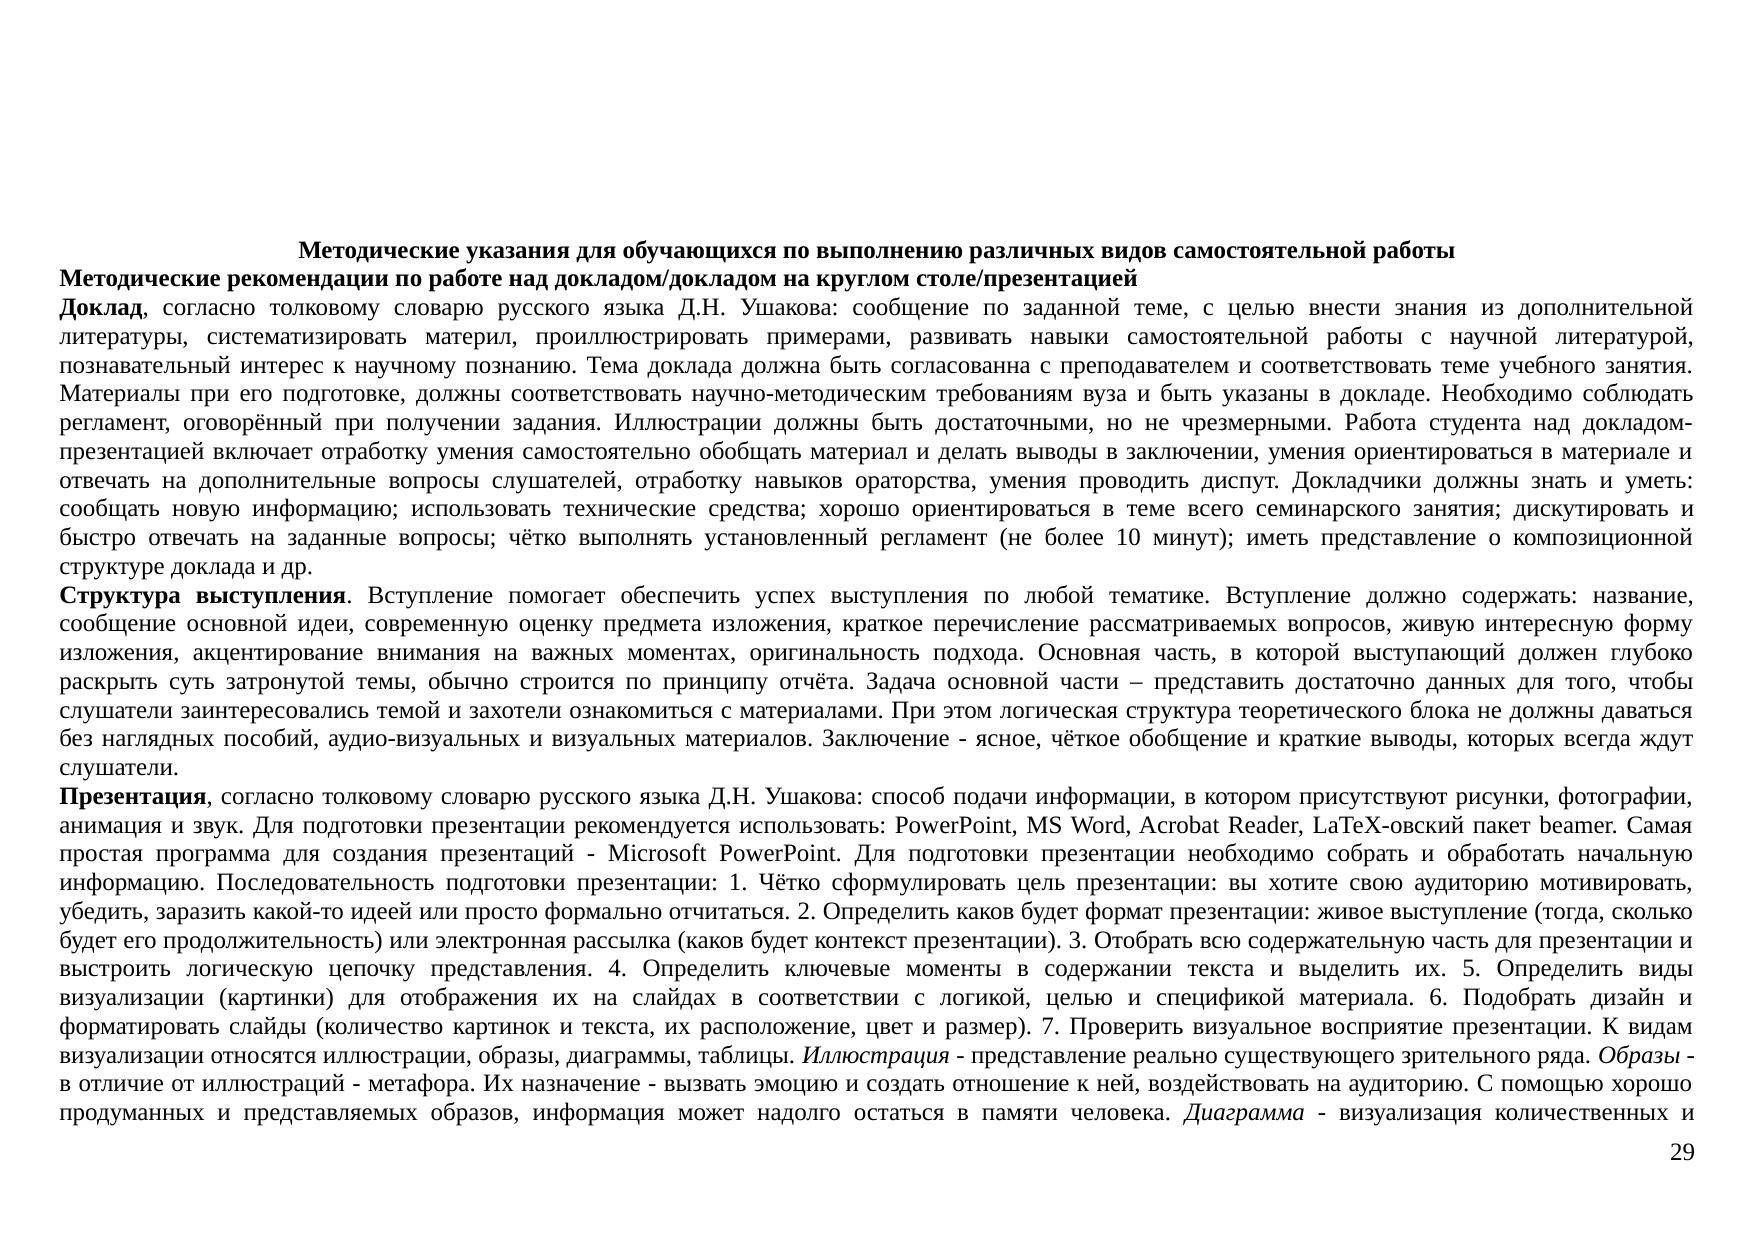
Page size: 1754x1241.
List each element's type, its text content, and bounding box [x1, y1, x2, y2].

text Структура выступления. Вступление помогает обеспечить успех выступления по любой тематике. Вступление должно содержать: название, сообщение основной идеи, современную оценку предмета изложения, краткое перечисление рассматриваемых вопросов, живую интересную форму изложения, акцентирование внимания на важных моментах, оригинальность подхода. Основная часть, в которой выступающий должен глубоко раскрыть суть затронутой темы, обычно строится по принципу отчёта. Задача основной части – представить достаточно данных для того, чтобы слушатели заинтересовались темой и захотели ознакомиться с материалами. При этом логическая структура теоретического блока не должны даваться без наглядных пособий, аудио-визуальных и визуальных материалов. Заключение - ясное, чёткое обобщение и краткие выводы, которых всегда ждут слушатели. [59, 580, 1695, 781]
text Методические рекомендации по работе над докладом/докладом на круглом столе/презентацией [59, 263, 1695, 292]
text Методические указания для обучающихся по выполнению различных видов самостоятельной работы [59, 235, 1695, 263]
text Доклад, согласно толковому словарю русского языка Д.Н. Ушакова: сообщение по заданной теме, с целью внести знания из дополнительной литературы, систематизировать материл, проиллюстрировать примерами, развивать навыки самостоятельной работы с научной литературой, познавательный интерес к научному познанию. Тема доклада должна быть согласованна с преподавателем и соответствовать теме учебного занятия. Материалы при его подготовке, должны соответствовать научно-методическим требованиям вуза и быть указаны в докладе. Необходимо соблюдать регламент, оговорённый при получении задания. Иллюстрации должны быть достаточными, но не чрезмерными. Работа студента над докладом-презентацией включает отработку умения самостоятельно обобщать материал и делать выводы в заключении, умения ориентироваться в материале и отвечать на дополнительные вопросы слушателей, отработку навыков ораторства, умения проводить диспут. Докладчики должны знать и уметь: сообщать новую информацию; использовать технические средства; хорошо ориентироваться в теме всего семинарского занятия; дискутировать и быстро отвечать на заданные вопросы; чётко выполнять установленный регламент (не более 10 минут); иметь представление о композиционной структуре доклада и др. [59, 292, 1695, 580]
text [59, 781, 1695, 1126]
